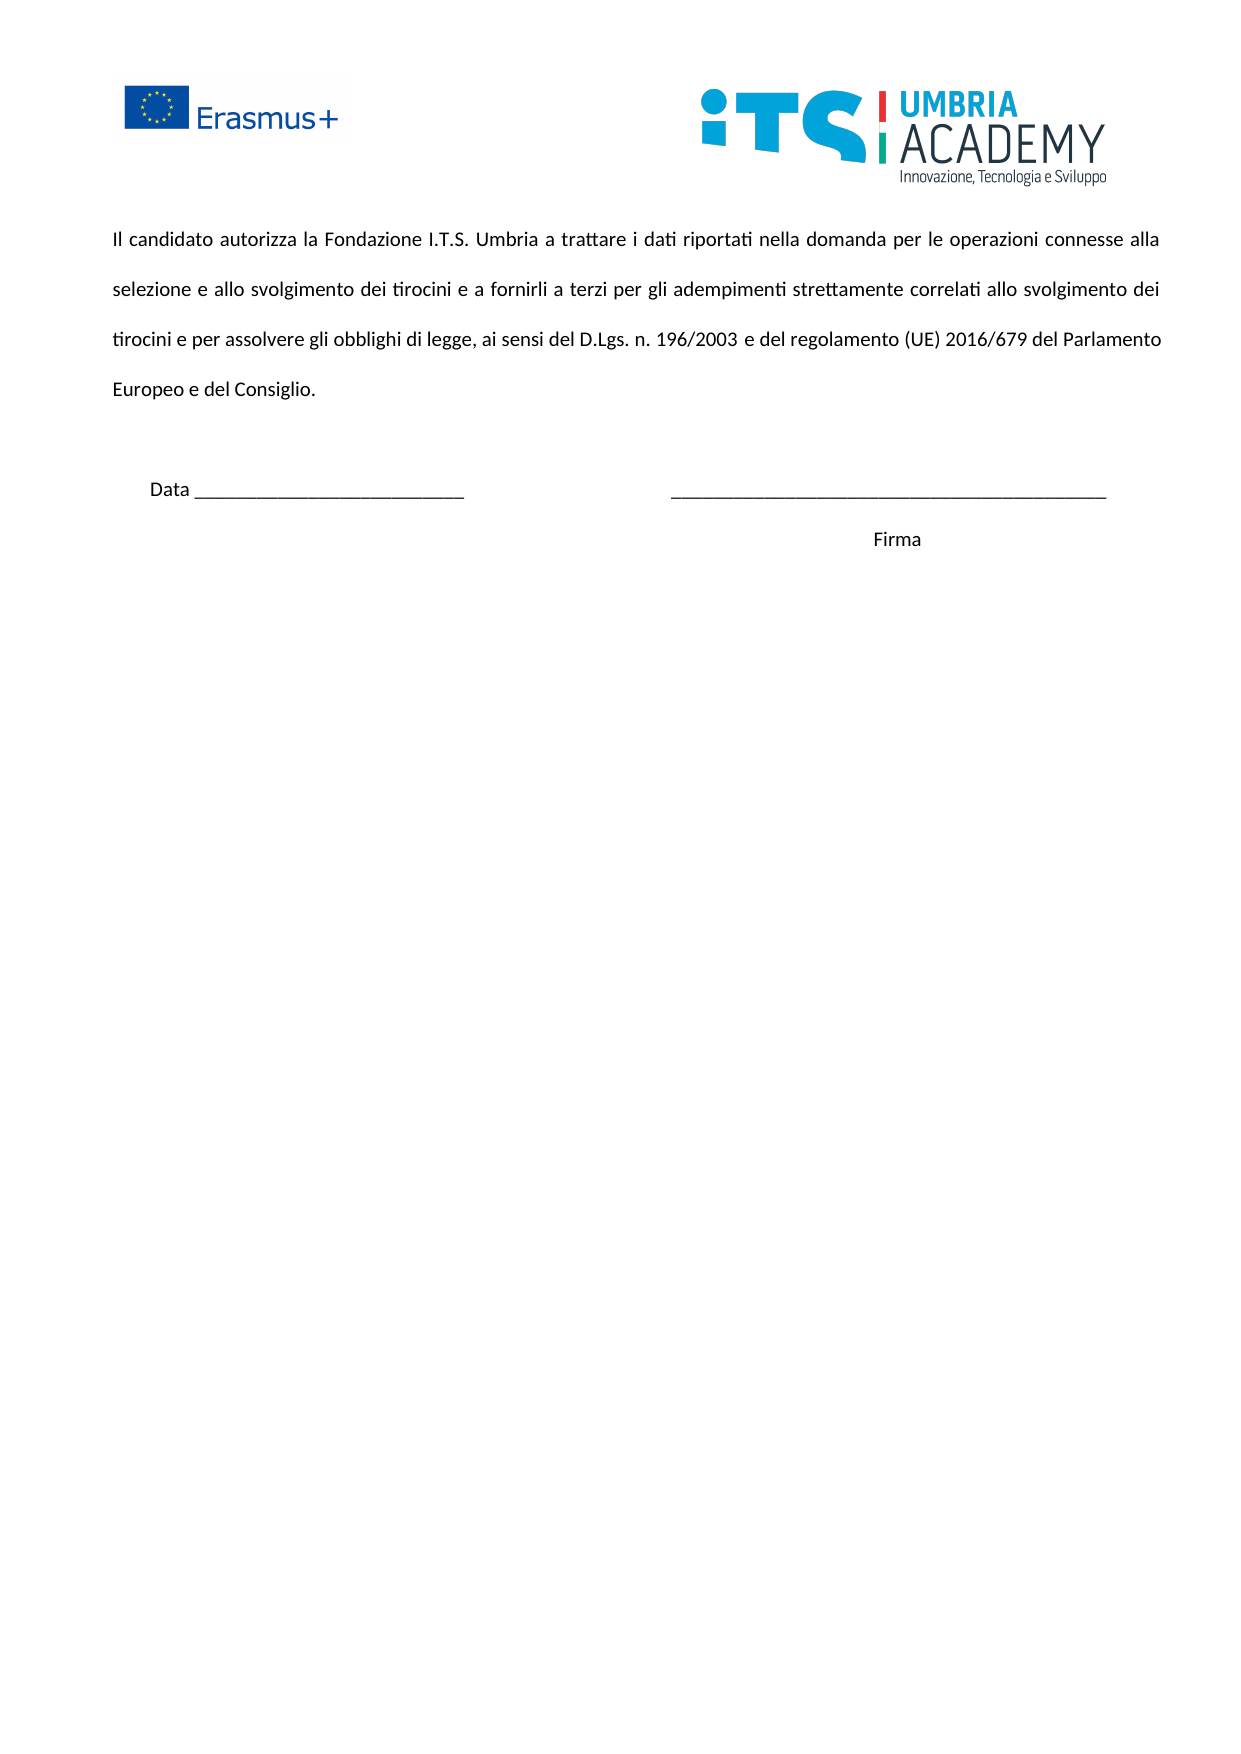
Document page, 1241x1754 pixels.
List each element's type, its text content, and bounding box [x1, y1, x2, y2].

list Data __________________________ __________________________________________ [112, 452, 1162, 502]
picture [690, 73, 1117, 202]
picture [112, 73, 350, 141]
list Firma [112, 502, 1162, 552]
list Il candidato autorizza la Fondazione I.T.S. Umbria a trattare i dati riportati nella domanda per le operazioni connesse alla selezione e allo svolgimento dei tirocini e a fornirli a terzi per gli adempimenti strettamente correlati allo svolgimento dei tirocini e per assolvere gli obblighi di legge, ai sensi del D.Lgs. n. 196/2003 e del regolamento (UE) 2016/679 del Parlamento Europeo e del Consiglio. [112, 202, 1162, 402]
